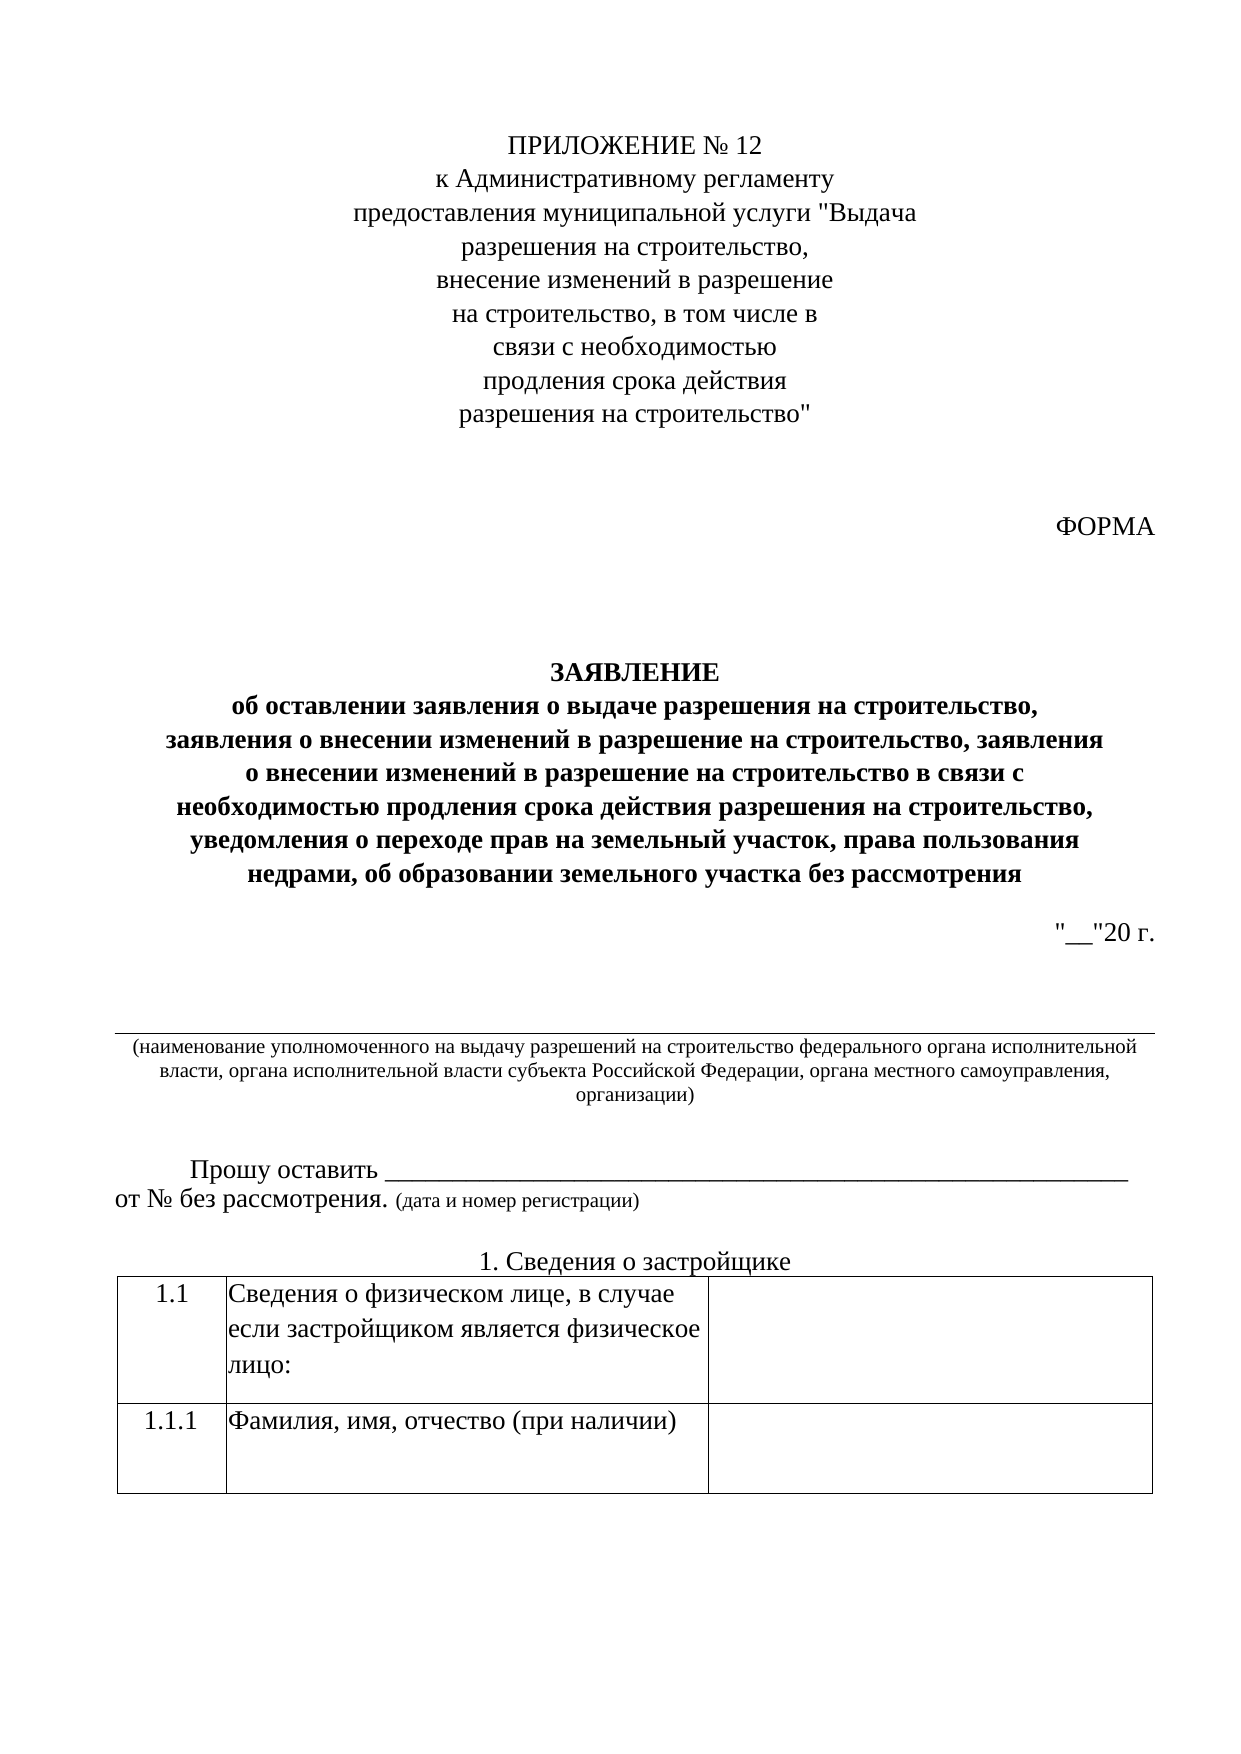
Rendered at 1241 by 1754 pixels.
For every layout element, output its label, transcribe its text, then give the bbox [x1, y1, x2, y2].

table_cell Фамилия, имя, отчество (при наличии) [227, 1404, 708, 1493]
text ФОРМА [114, 510, 1155, 541]
table_cell 1.1.1 [118, 1404, 226, 1493]
text ПРИЛОЖЕНИЕ № 12 к Административному регламенту предоставления муниципальной услуги "Выдача разрешения на строительство, внесение изменений в разрешение на строительство, в том числе в связи с необходимостью продления срока действия разрешения на строительство" [114, 129, 1155, 428]
text (наименование уполномоченного на выдачу разрешений на строительство федерального органа исполнительной власти, органа исполнительной власти субъекта Российской Федерации, органа местного самоуправления, организации) [114, 1034, 1155, 1106]
text от № без рассмотрения. (дата и номер регистрации) [114, 1185, 1155, 1213]
table_header [709, 1277, 1152, 1403]
table_header 1.1 [118, 1277, 226, 1403]
table_header Сведения о физическом лице, в случае если застройщиком является физическое лицо: [227, 1277, 708, 1403]
text 1. Сведения о застройщике [114, 1245, 1155, 1276]
text ЗАЯВЛЕНИЕ об оставлении заявления о выдаче разрешения на строительство, заявления о внесении изменений в разрешение на строительство, заявления о внесении изменений в разрешение на строительство в связи с необходимостью продления срока действия разрешения на строительство, уведомления о переходе прав на земельный участок, права пользования недрами, об образовании земельного участка без рассмотрения [114, 656, 1155, 888]
text Прошу оставить [114, 1154, 1155, 1185]
text "__"20 г. [114, 916, 1155, 947]
table_cell [709, 1404, 1152, 1493]
